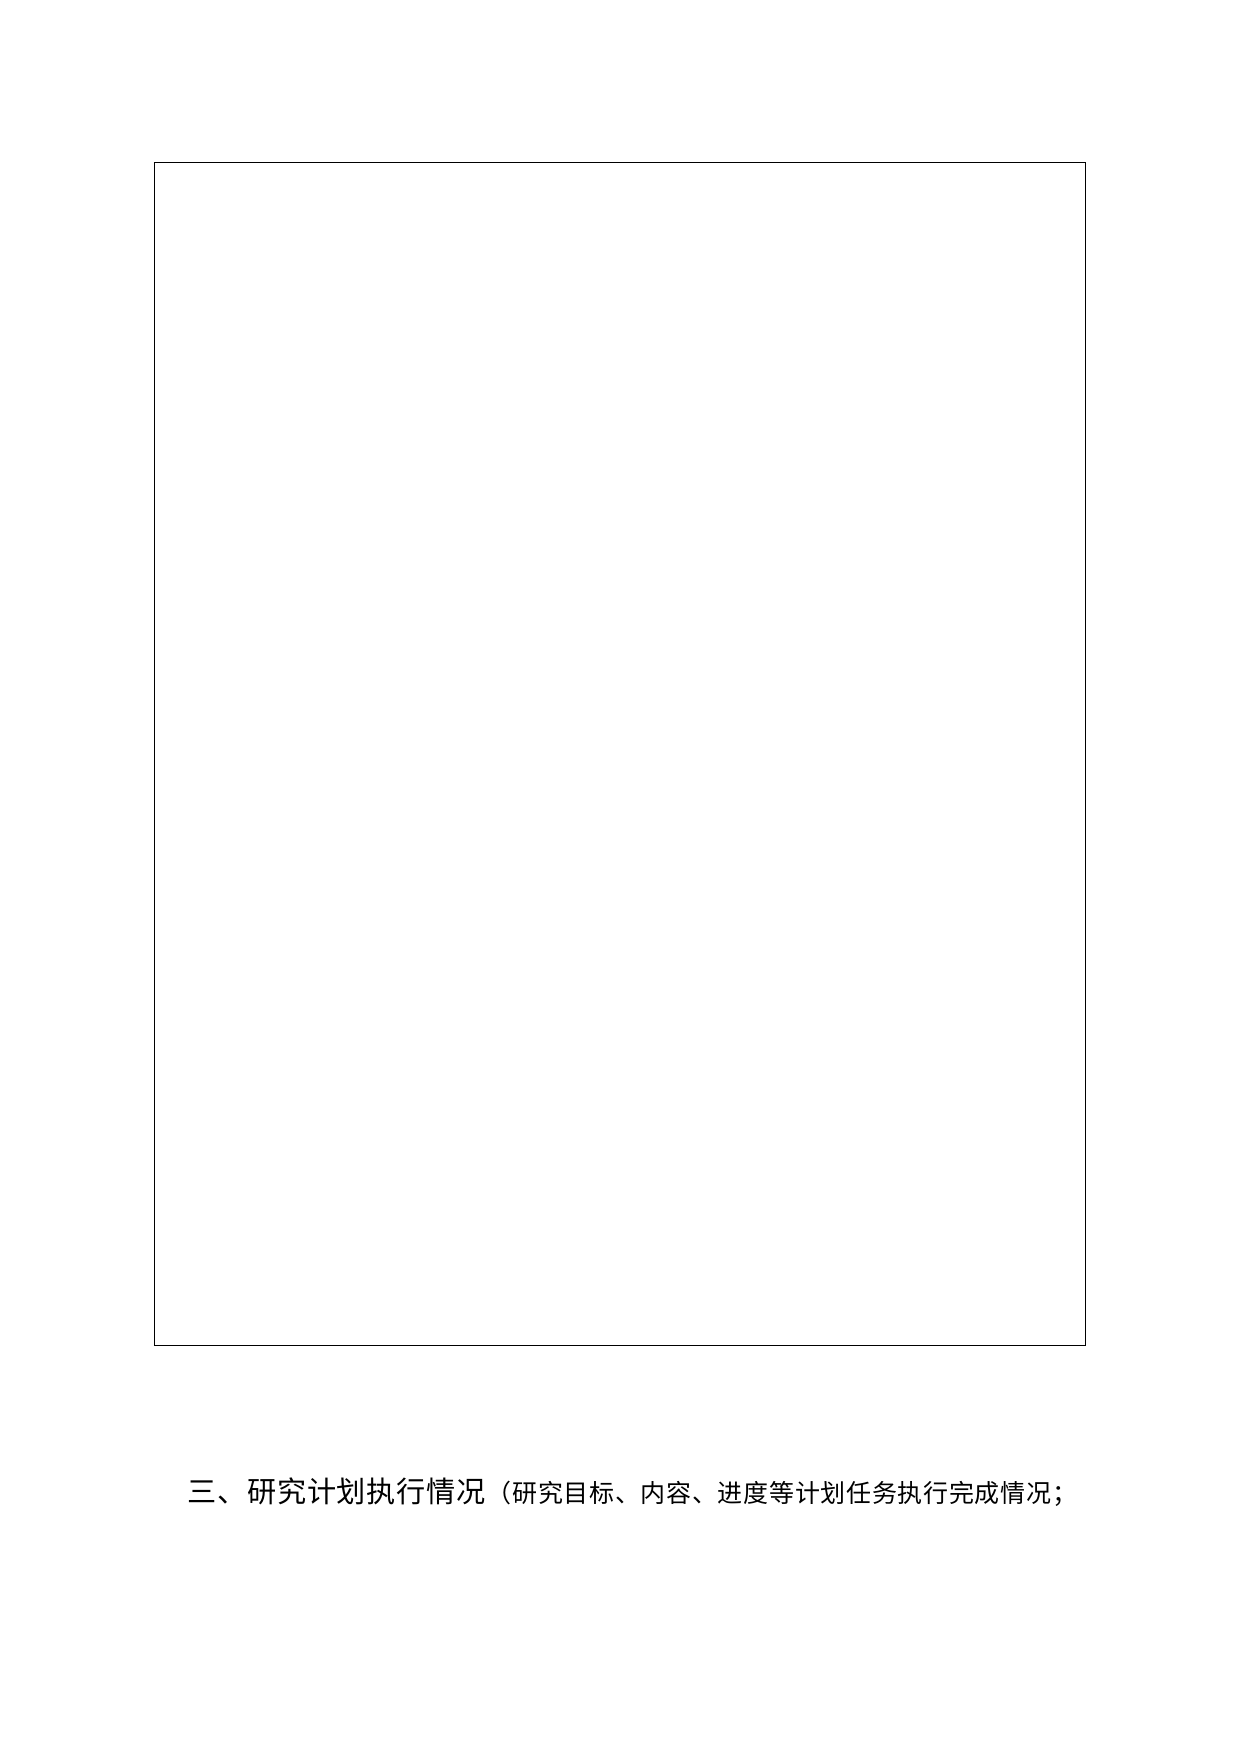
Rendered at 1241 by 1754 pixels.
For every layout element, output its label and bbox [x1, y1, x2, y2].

table_header [155, 163, 1085, 1344]
text [187, 1458, 1053, 1523]
